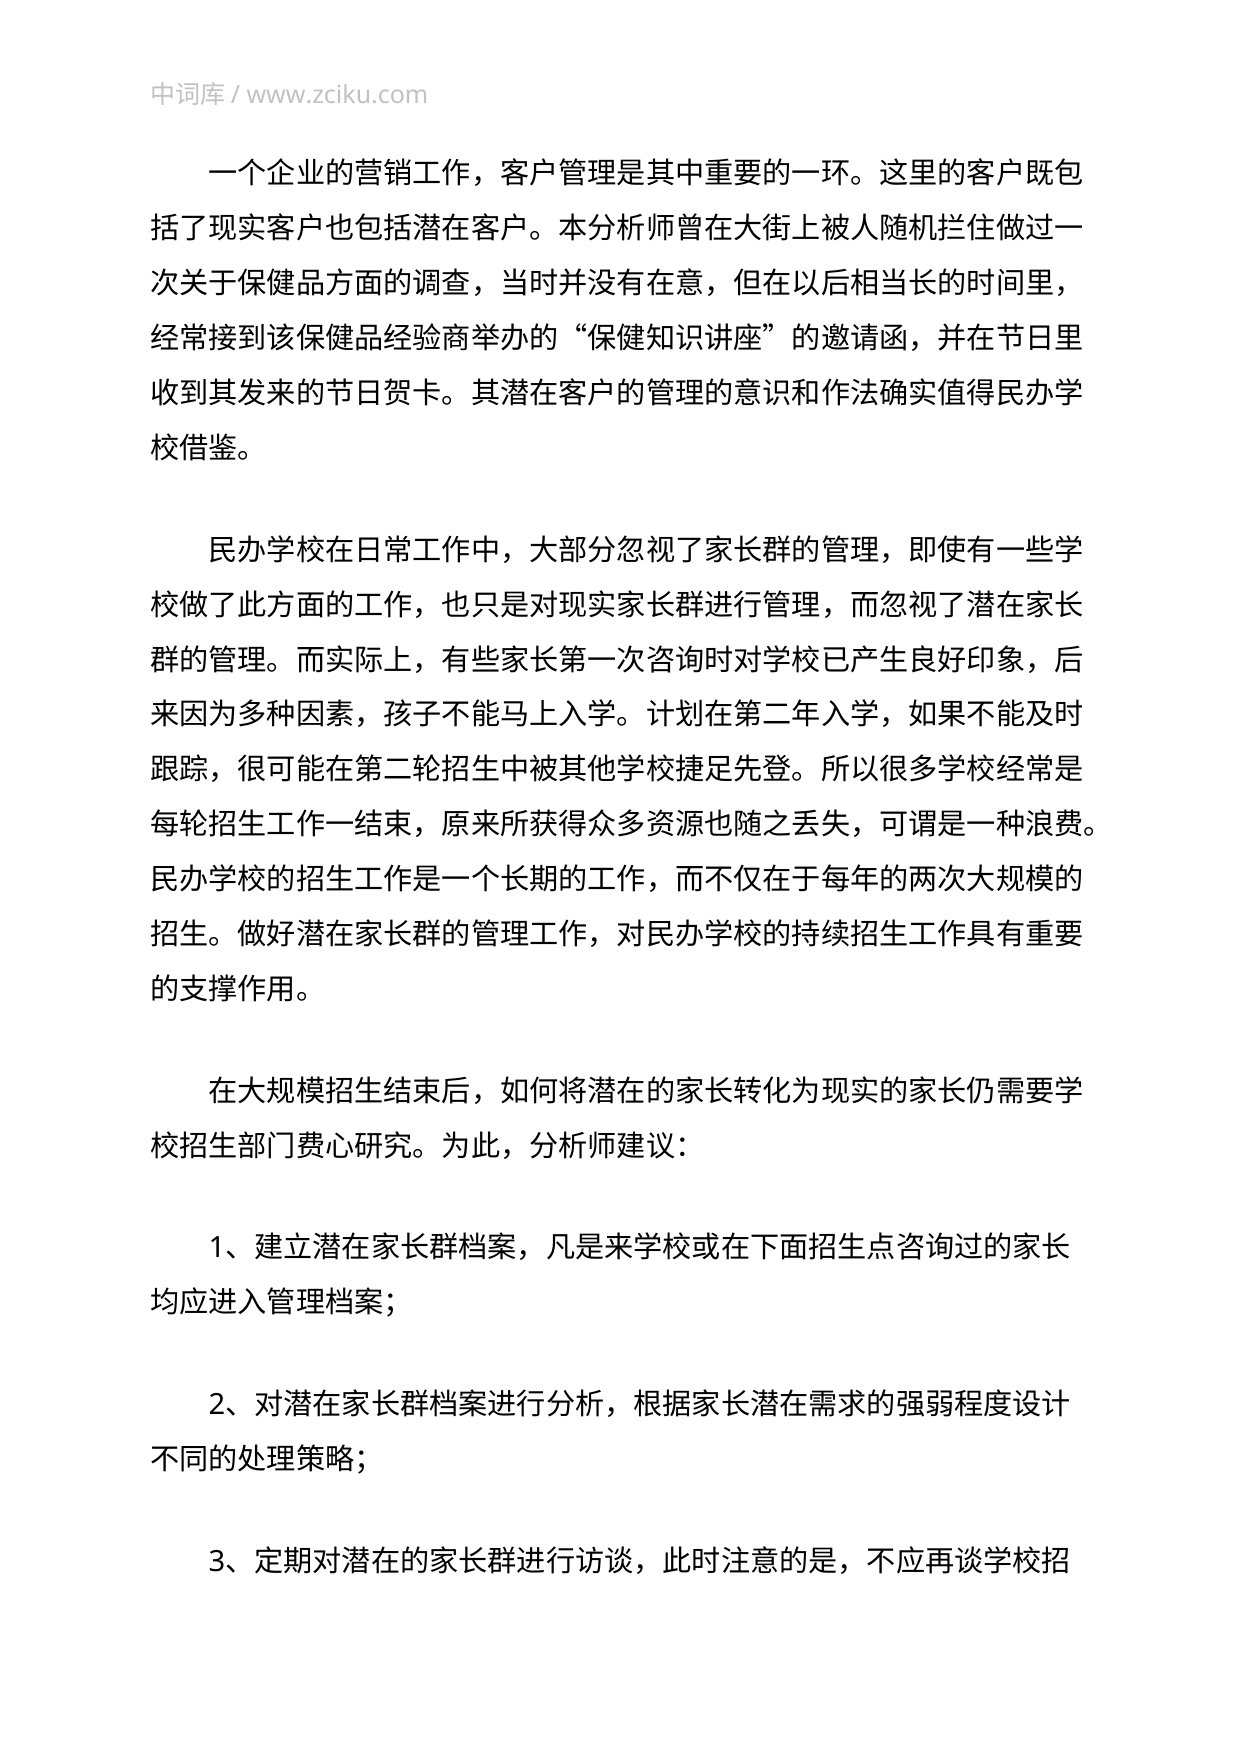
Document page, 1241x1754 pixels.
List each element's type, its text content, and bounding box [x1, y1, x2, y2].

text 2、对潜在家长群档案进行分析，根据家长潜在需求的强弱程度设计不同的处理策略； [150, 1381, 1090, 1478]
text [150, 1537, 1090, 1580]
text 一个企业的营销工作，客户管理是其中重要的一环。这里的客户既包括了现实客户也包括潜在客户。本分析师曾在大街上被人随机拦住做过一次关于保健品方面的调查，当时并没有在意，但在以后相当长的时间里，经常接到该保健品经验商举办的“保健知识讲座”的邀请函，并在节日里收到其发来的节日贺卡。其潜在客户的管理的意识和作法确实值得民办学校借鉴。 [150, 150, 1090, 467]
text 在大规模招生结束后，如何将潜在的家长转化为现实的家长仍需要学校招生部门费心研究。为此，分析师建议： [150, 1067, 1090, 1164]
text 1、建立潜在家长群档案，凡是来学校或在下面招生点咨询过的家长均应进入管理档案； [150, 1224, 1090, 1321]
text 民办学校在日常工作中，大部分忽视了家长群的管理，即使有一些学校做了此方面的工作，也只是对现实家长群进行管理，而忽视了潜在家长群的管理。而实际上，有些家长第一次咨询时对学校已产生良好印象，后来因为多种因素，孩子不能马上入学。计划在第二年入学，如果不能及时跟踪，很可能在第二轮招生中被其他学校捷足先登。所以很多学校经常是每轮招生工作一结束，原来所获得众多资源也随之丢失，可谓是一种浪费。民办学校的招生工作是一个长期的工作，而不仅在于每年的两次大规模的招生。做好潜在家长群的管理工作，对民办学校的持续招生工作具有重要的支撑作用。 [150, 526, 1090, 1008]
